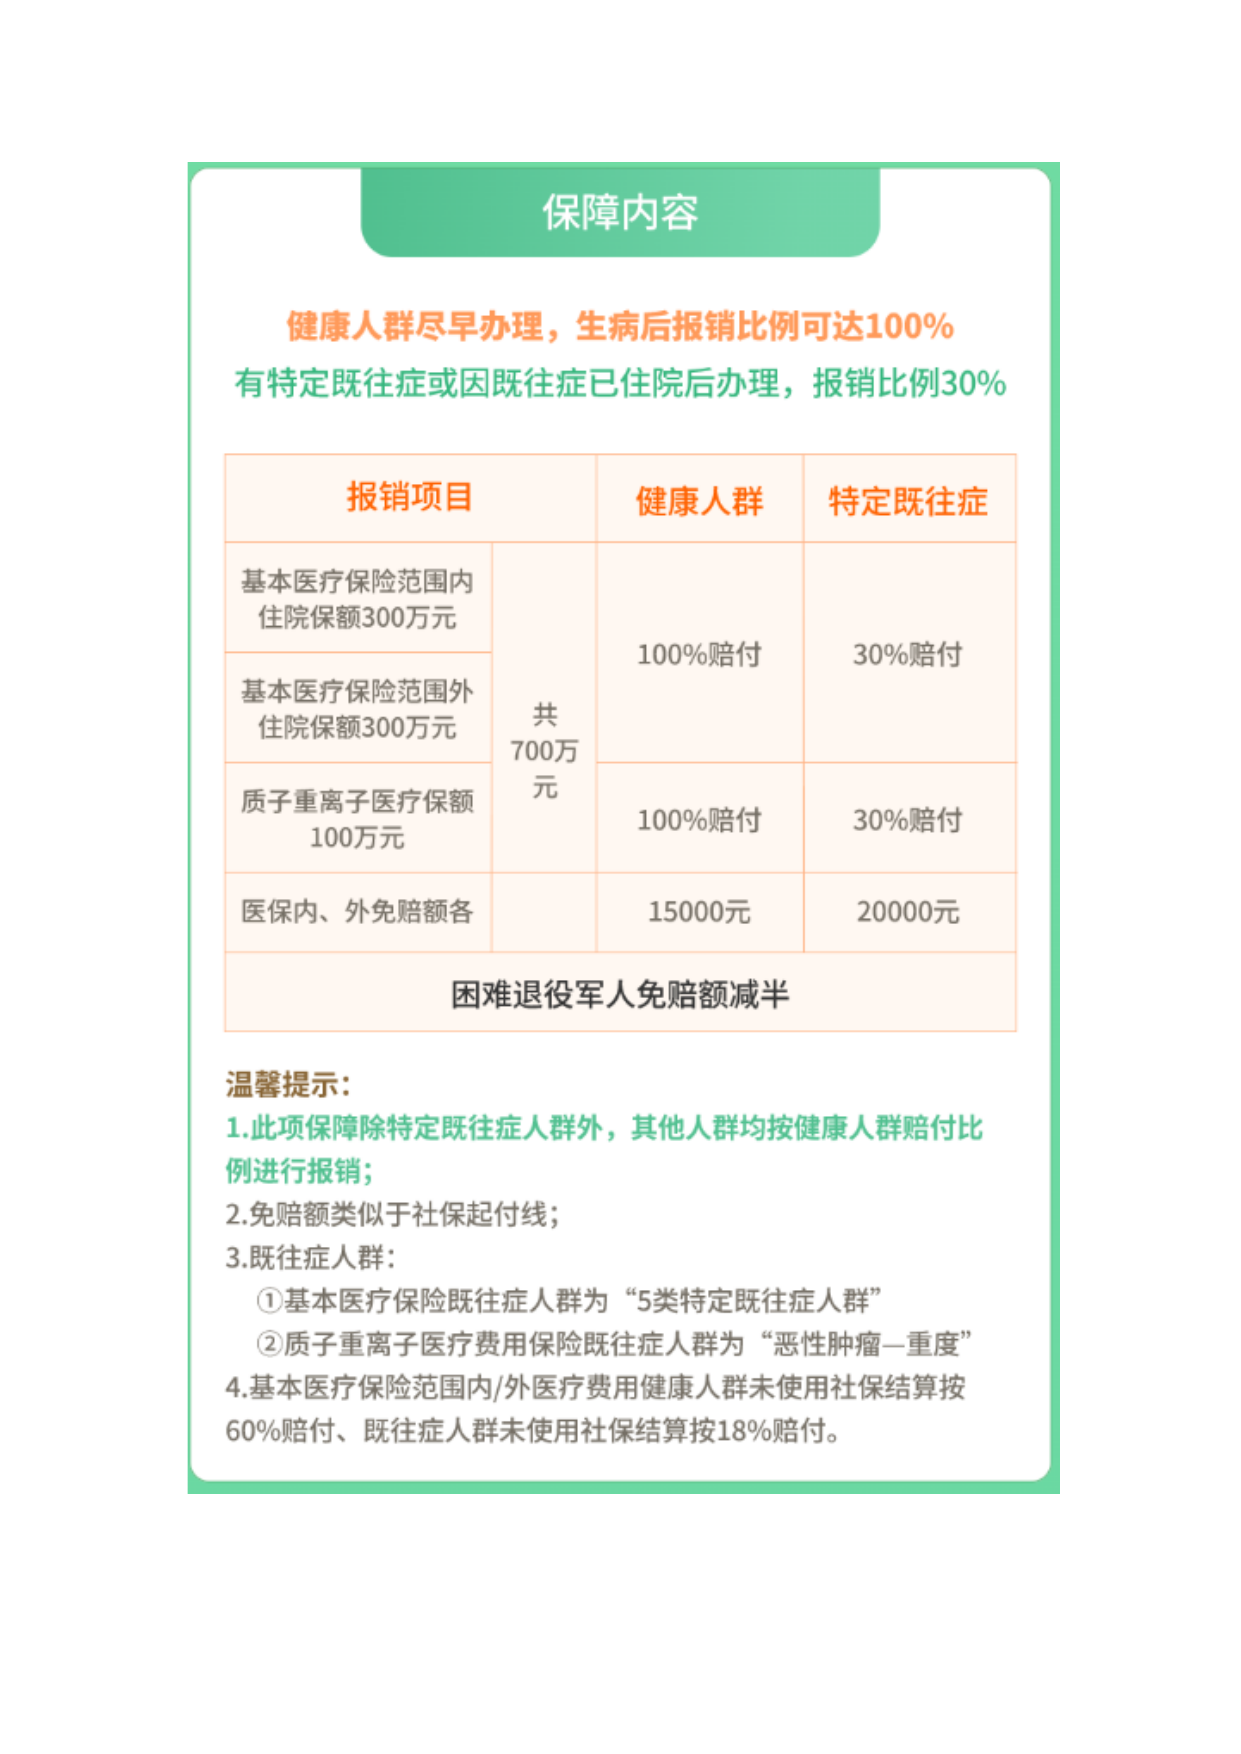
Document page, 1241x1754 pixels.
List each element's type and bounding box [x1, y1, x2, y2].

picture [187, 162, 1060, 1494]
